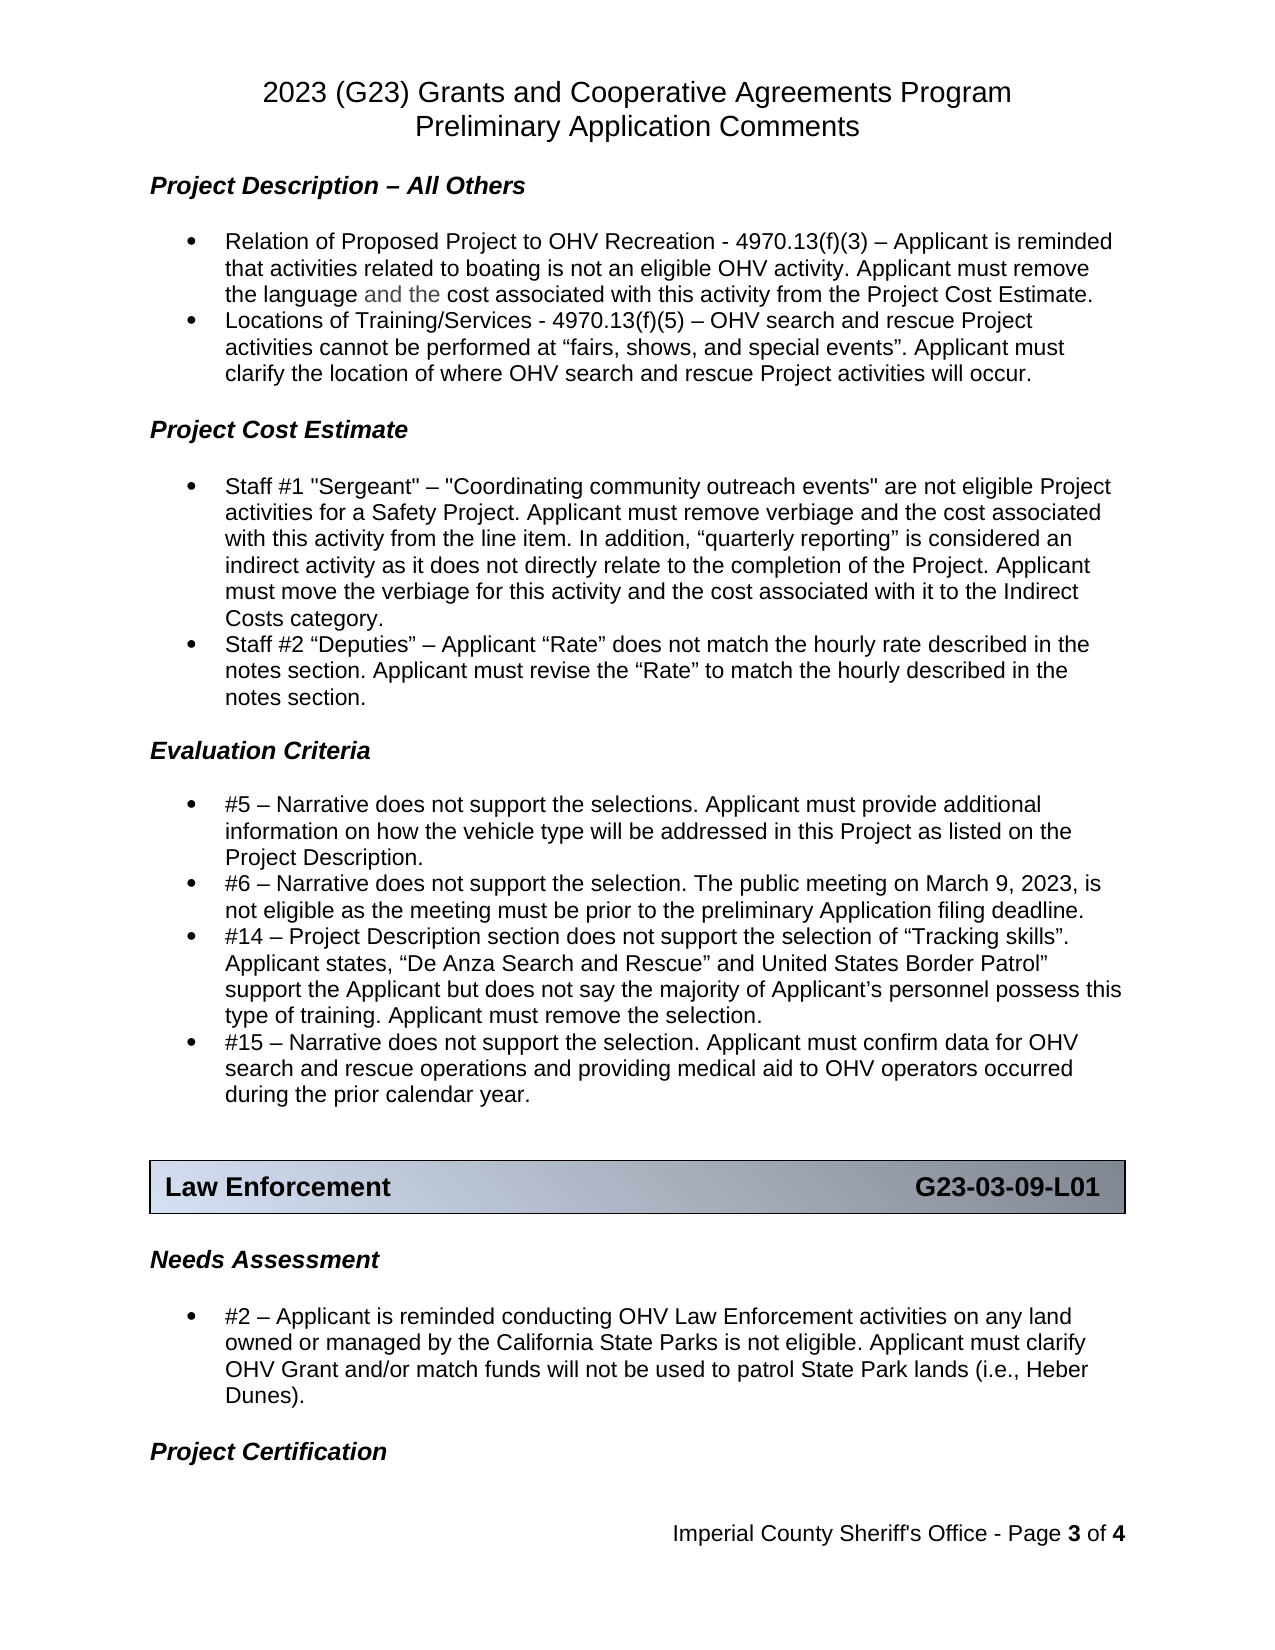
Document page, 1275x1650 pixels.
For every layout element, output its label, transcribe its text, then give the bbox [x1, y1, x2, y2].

list Staff #2 “Deputies” – Applicant “Rate” does not match the hourly rate described in the notes section. Applicant must revise the “Rate” to match the hourly described in the notes section. [187, 631, 1125, 710]
text Project Description – All Others [150, 171, 1125, 199]
text Project Cost Estimate [150, 415, 1125, 444]
text Needs Assessment [150, 1245, 1125, 1274]
list #2 – Applicant is reminded conducting OHV Law Enforcement activities on any land owned or managed by the California State Parks is not eligible. Applicant must clarify OHV Grant and/or match funds will not be used to patrol State Park lands (i.e., Heber Dunes). [187, 1303, 1125, 1408]
text Project Certification [150, 1437, 1125, 1466]
list #15 – Narrative does not support the selection. Applicant must confirm data for OHV search and rescue operations and providing medical aid to OHV operators occurred during the prior calendar year. [187, 1028, 1125, 1108]
list #14 – Project Description section does not support the selection of “Tracking skills”. Applicant states, “De Anza Search and Rescue” and United States Border Patrol” support the Applicant but does not say the majority of Applicant’s personnel possess this type of training. Applicant must remove the selection. [187, 923, 1125, 1028]
list Staff #1 "Sergeant" – "Coordinating community outreach events" are not eligible Project activities for a Safety Project. Applicant must remove verbiage and the cost associated with this activity from the line item. In addition, “quarterly reporting” is considered an indirect activity as it does not directly relate to the completion of the Project. Applicant must move the verbiage for this activity and the cost associated with it to the Indirect Costs category. [187, 473, 1125, 631]
list Relation of Proposed Project to OHV Recreation - 4970.13(f)(3) – Applicant is reminded that activities related to boating is not an eligible OHV activity. Applicant must remove the language and the cost associated with this activity from the Project Cost Estimate. [187, 228, 1125, 307]
text Evaluation Criteria [150, 736, 1125, 765]
list #6 – Narrative does not support the selection. The public meeting on March 9, 2023, is not eligible as the meeting must be prior to the preliminary Application filing deadline. [187, 870, 1125, 923]
list Locations of Training/Services - 4970.13(f)(5) – OHV search and rescue Project activities cannot be performed at “fairs, shows, and special events”. Applicant must clarify the location of where OHV search and rescue Project activities will occur. [187, 307, 1125, 386]
list #5 – Narrative does not support the selections. Applicant must provide additional information on how the vehicle type will be addressed in this Project as listed on the Project Description. [187, 791, 1125, 870]
